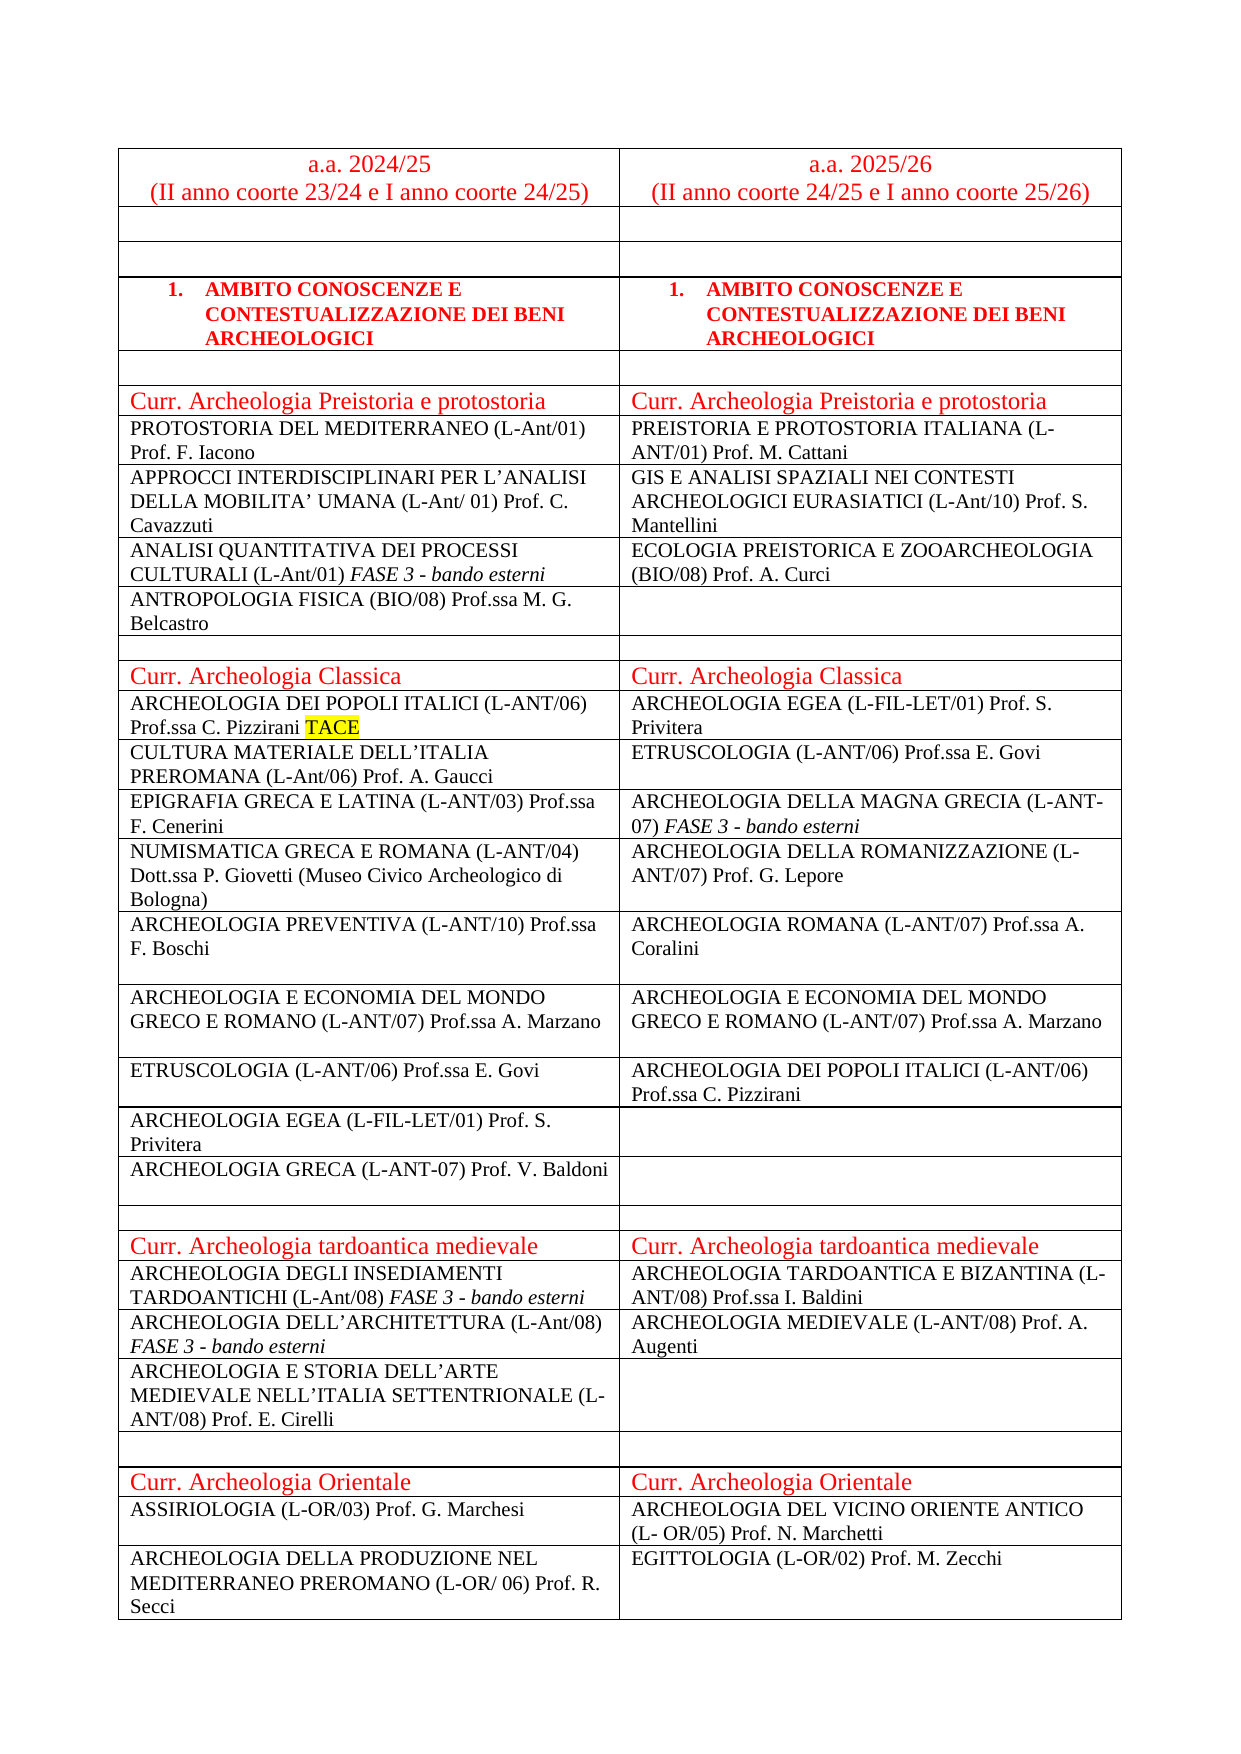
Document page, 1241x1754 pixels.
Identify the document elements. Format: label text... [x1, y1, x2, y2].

table_cell Curr. Archeologia Preistoria e protostoria [620, 386, 1121, 414]
table_cell ARCHEOLOGIA ROMANA (L-ANT/07) Prof.ssa A. Coralini [620, 912, 1121, 984]
table_cell GIS E ANALISI SPAZIALI NEI CONTESTI ARCHEOLOGICI EURASIATICI (L-Ant/10) Prof. S. Mantellini [620, 465, 1121, 537]
table_cell [119, 351, 619, 385]
table_cell ANALISI QUANTITATIVA DEI PROCESSI CULTURALI (L-Ant/01) FASE 3 - bando esterni [119, 538, 619, 586]
table_header a.a. 2024/25 (II anno coorte 23/24 e I anno coorte 24/25) [119, 149, 619, 206]
table_cell AMBITO CONOSCENZE E CONTESTUALIZZAZIONE DEI BENI ARCHEOLOGICI [620, 278, 1121, 349]
table_cell PROTOSTORIA DEL MEDITERRANEO (L-Ant/01) Prof. F. Iacono [119, 416, 619, 464]
table_cell ARCHEOLOGIA DEGLI INSEDIAMENTI TARDOANTICHI (L-Ant/08) FASE 3 - bando esterni [119, 1261, 619, 1309]
table_cell EGITTOLOGIA (L-OR/02) Prof. M. Zecchi [620, 1546, 1121, 1618]
table_cell [119, 636, 619, 660]
table_cell ANTROPOLOGIA FISICA (BIO/08) Prof.ssa M. G. Belcastro [119, 587, 619, 635]
table_cell ARCHEOLOGIA DEI POPOLI ITALICI (L-ANT/06) Prof.ssa C. Pizzirani TACE [119, 691, 619, 739]
table_header a.a. 2025/26 (II anno coorte 24/25 e I anno coorte 25/26) [620, 149, 1121, 206]
table_cell ECOLOGIA PREISTORICA E ZOOARCHEOLOGIA (BIO/08) Prof. A. Curci [620, 538, 1121, 586]
table_cell [620, 207, 1121, 241]
table_cell ASSIRIOLOGIA (L-OR/03) Prof. G. Marchesi [119, 1497, 619, 1545]
table_cell ARCHEOLOGIA E ECONOMIA DEL MONDO GRECO E ROMANO (L-ANT/07) Prof.ssa A. Marzano [620, 985, 1121, 1057]
table_cell Curr. Archeologia tardoantica medievale [620, 1231, 1121, 1260]
table_cell Curr. Archeologia Preistoria e protostoria [119, 386, 619, 414]
table_cell ETRUSCOLOGIA (L-ANT/06) Prof.ssa E. Govi [620, 740, 1121, 788]
table_cell ARCHEOLOGIA TARDOANTICA E BIZANTINA (L-ANT/08) Prof.ssa I. Baldini [620, 1261, 1121, 1309]
table_cell ARCHEOLOGIA DELLA PRODUZIONE NEL MEDITERRANEO PREROMANO (L-OR/ 06) Prof. R. Secci [119, 1546, 619, 1618]
table_cell ARCHEOLOGIA E ECONOMIA DEL MONDO GRECO E ROMANO (L-ANT/07) Prof.ssa A. Marzano [119, 985, 619, 1057]
table_cell ARCHEOLOGIA PREVENTIVA (L-ANT/10) Prof.ssa F. Boschi [119, 912, 619, 984]
table_cell Curr. Archeologia tardoantica medievale [119, 1231, 619, 1260]
table_cell ARCHEOLOGIA DEL VICINO ORIENTE ANTICO (L- OR/05) Prof. N. Marchetti [620, 1497, 1121, 1545]
table_cell ARCHEOLOGIA EGEA (L-FIL-LET/01) Prof. S. Privitera [620, 691, 1121, 739]
table_cell [620, 587, 1121, 635]
table_cell ETRUSCOLOGIA (L-ANT/06) Prof.ssa E. Govi [119, 1058, 619, 1106]
table_cell AMBITO CONOSCENZE E CONTESTUALIZZAZIONE DEI BENI ARCHEOLOGICI [119, 278, 619, 349]
table_cell APPROCCI INTERDISCIPLINARI PER L’ANALISI DELLA MOBILITA’ UMANA (L-Ant/ 01) Prof. C. Cavazzuti [119, 465, 619, 537]
table_cell [620, 242, 1121, 276]
table_cell [119, 207, 619, 241]
table_cell [620, 1206, 1121, 1230]
table_cell CULTURA MATERIALE DELL’ITALIA PREROMANA (L-Ant/06) Prof. A. Gaucci [119, 740, 619, 788]
table_cell ARCHEOLOGIA DEI POPOLI ITALICI (L-ANT/06) Prof.ssa C. Pizzirani [620, 1058, 1121, 1106]
table_cell [620, 1157, 1121, 1205]
table_cell ARCHEOLOGIA MEDIEVALE (L-ANT/08) Prof. A. Augenti [620, 1310, 1121, 1358]
table_cell [119, 242, 619, 276]
table_cell Curr. Archeologia Classica [119, 661, 619, 690]
table_cell [620, 351, 1121, 385]
table_cell ARCHEOLOGIA DELLA MAGNA GRECIA (L-ANT-07) FASE 3 - bando esterni [620, 790, 1121, 838]
table_cell ARCHEOLOGIA EGEA (L-FIL-LET/01) Prof. S. Privitera [119, 1108, 619, 1156]
table_cell Curr. Archeologia Orientale [119, 1468, 619, 1496]
table_cell EPIGRAFIA GRECA E LATINA (L-ANT/03) Prof.ssa F. Cenerini [119, 790, 619, 838]
table_cell ARCHEOLOGIA DELL’ARCHITETTURA (L-Ant/08) FASE 3 - bando esterni [119, 1310, 619, 1358]
table_cell [119, 1432, 619, 1466]
table_cell [620, 1359, 1121, 1431]
table_cell NUMISMATICA GRECA E ROMANA (L-ANT/04) Dott.ssa P. Giovetti (Museo Civico Archeologico di Bologna) [119, 839, 619, 911]
table_cell ARCHEOLOGIA DELLA ROMANIZZAZIONE (L-ANT/07) Prof. G. Lepore [620, 839, 1121, 911]
table_cell Curr. Archeologia Classica [620, 661, 1121, 690]
table_cell ARCHEOLOGIA E STORIA DELL’ARTE MEDIEVALE NELL’ITALIA SETTENTRIONALE (L-ANT/08) Prof. E. Cirelli [119, 1359, 619, 1431]
table_cell [620, 636, 1121, 660]
table_cell [119, 1206, 619, 1230]
table_cell [620, 1108, 1121, 1156]
table_cell [620, 1432, 1121, 1466]
table_cell ARCHEOLOGIA GRECA (L-ANT-07) Prof. V. Baldoni [119, 1157, 619, 1205]
table_cell PREISTORIA E PROTOSTORIA ITALIANA (L-ANT/01) Prof. M. Cattani [620, 416, 1121, 464]
table_cell Curr. Archeologia Orientale [620, 1468, 1121, 1496]
